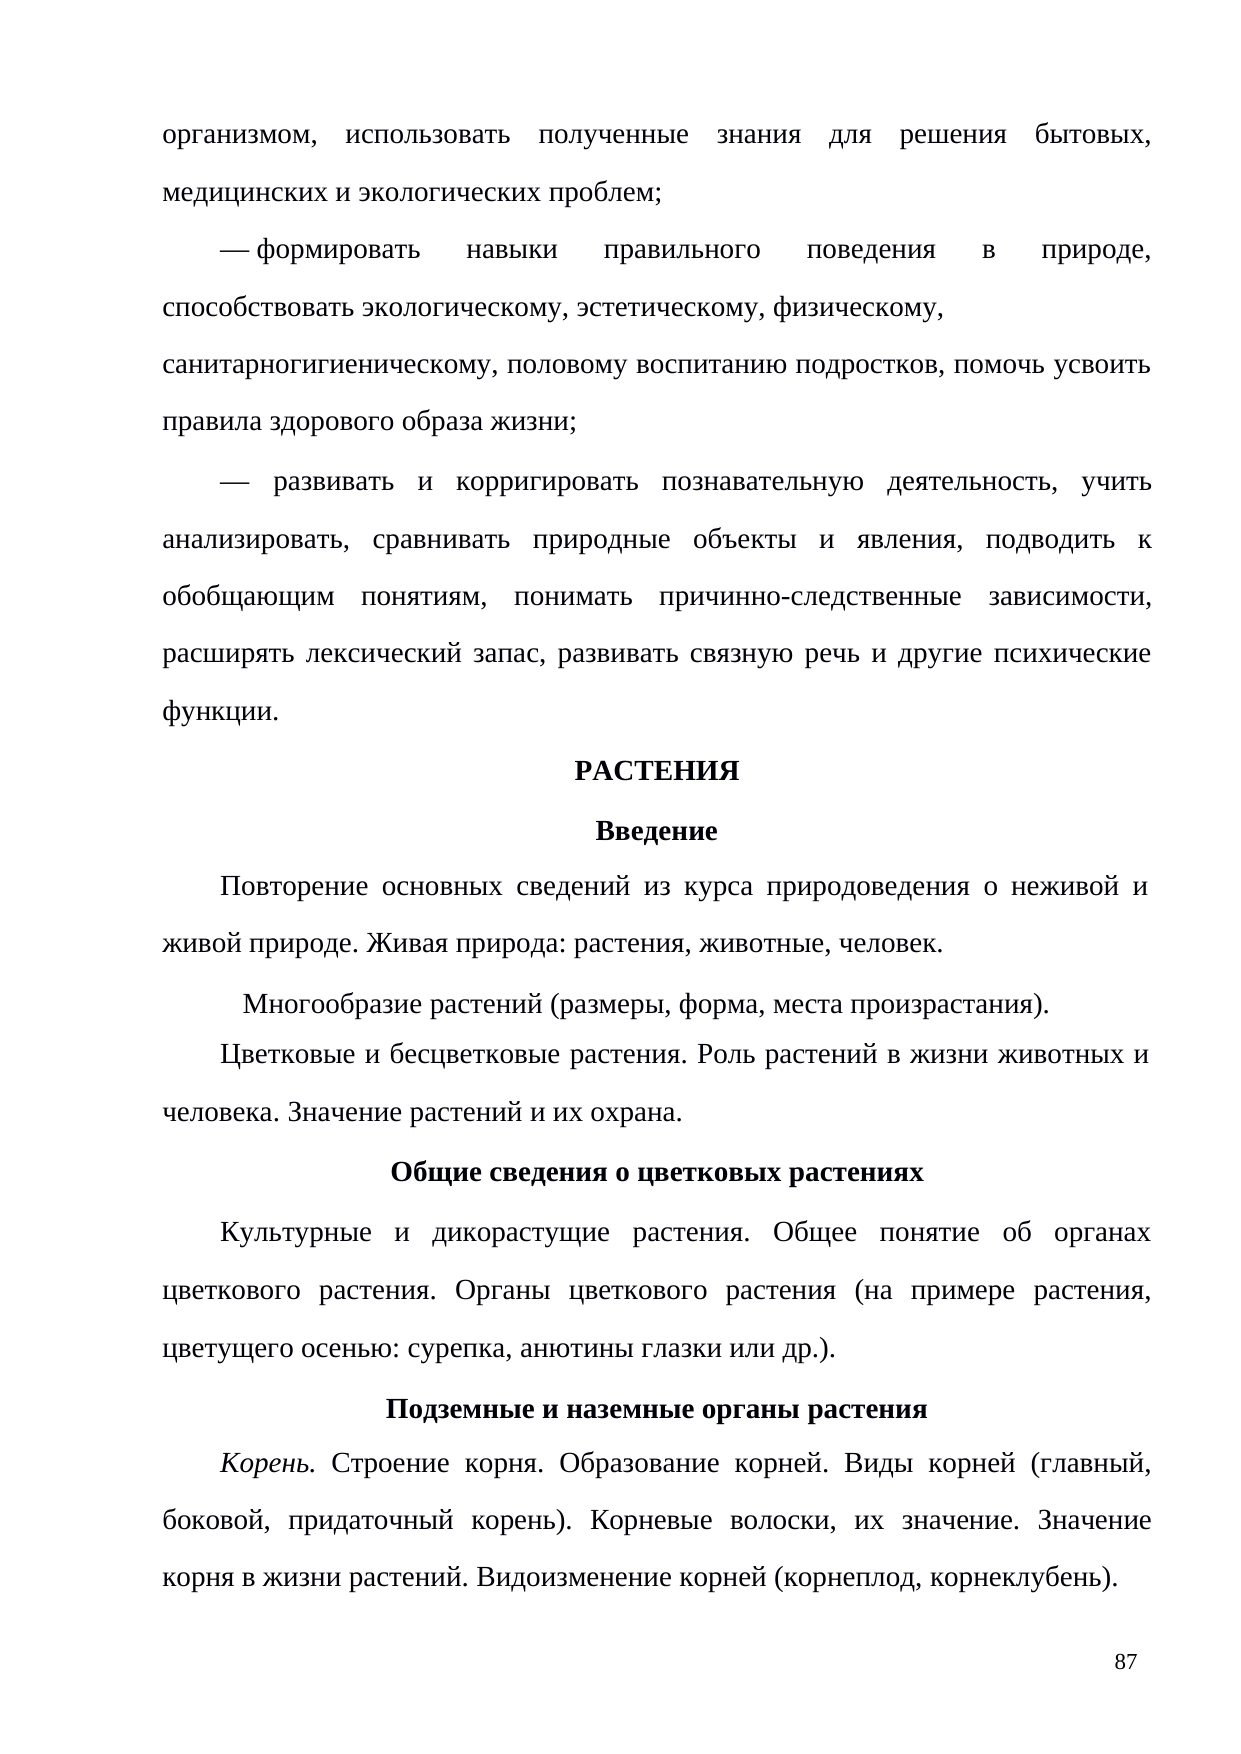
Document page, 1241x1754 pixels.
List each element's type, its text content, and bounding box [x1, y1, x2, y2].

text Корень. Строение корня. Образование корней. Виды корней (главный, боковой, придаточный корень). Корневые волоски, их значение. Значение корня в жизни растений. Видоизменение корней (корнеплод, корнеклубень). [162, 1445, 1152, 1593]
text Введение [595, 813, 1232, 847]
subtitle РАСТЕНИЯ [215, 753, 1098, 787]
text организмом, использовать полученные знания для решения бытовых, медицинских и экологических проблем; [162, 117, 1152, 207]
subtitle Общие сведения о цветковых растениях [390, 1154, 1232, 1188]
text Повторение основных сведений из курса природоведения о неживой и живой природе. Живая природа: растения, животные, человек. [162, 868, 1151, 959]
subtitle Подземные и наземные органы растения [386, 1391, 1232, 1424]
text Цветковые и бесцветковые растения. Роль растений в жизни животных и человека. Значение растений и их охрана. [162, 1036, 1232, 1127]
list развивать и корригировать познавательную деятельность, учить анализировать, сравнивать природные объекты и явления, подводить к обобщающим понятиям, понимать причинно-следственные зависимости, расширять лексический запас, развивать связную речь и другие психические функции. [162, 463, 1152, 726]
text санитарногигиеническому, половому воспитанию подростков, помочь усвоить правила здорового образа жизни; [162, 346, 1151, 437]
list формировать навыки правильного поведения в природе, способствовать экологическому, эстетическому, физическому, [162, 231, 1152, 322]
text Многообразие растений (размеры, форма, места произрастания). [242, 986, 1232, 1020]
text Культурные и дикорастущие растения. Общее понятие об органах цветкового растения. Органы цветкового растения (на примере растения, цветущего осенью: сурепка, анютины глазки или др.). [162, 1214, 1151, 1364]
